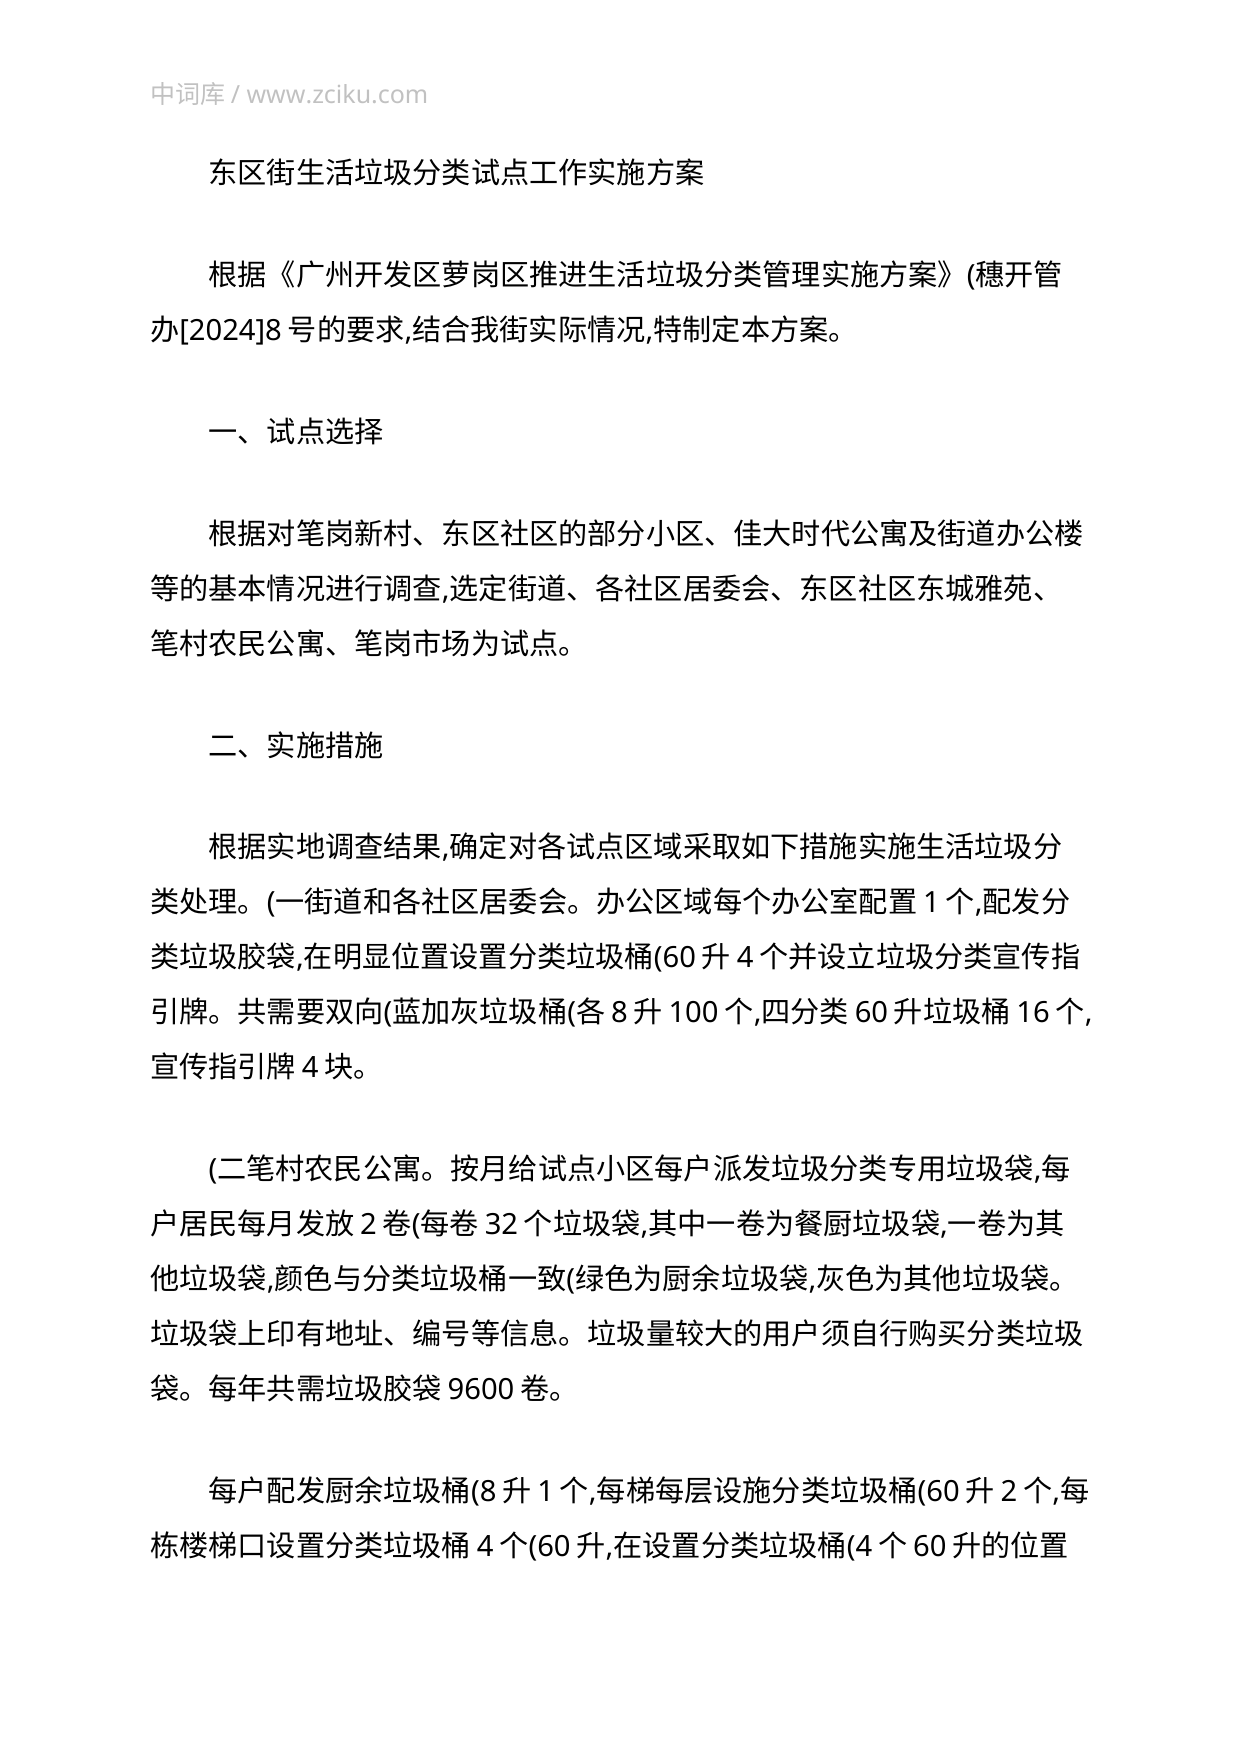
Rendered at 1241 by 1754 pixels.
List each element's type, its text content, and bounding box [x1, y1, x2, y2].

text (二笔村农民公寓。按月给试点小区每户派发垃圾分类专用垃圾袋,每户居民每月发放2卷(每卷32个垃圾袋,其中一卷为餐厨垃圾袋,一卷为其他垃圾袋,颜色与分类垃圾桶一致(绿色为厨余垃圾袋,灰色为其他垃圾袋。垃圾袋上印有地址、编号等信息。垃圾量较大的用户须自行购买分类垃圾袋。每年共需垃圾胶袋9600卷。 [150, 1146, 1090, 1408]
text 东区街生活垃圾分类试点工作实施方案 [150, 150, 1090, 192]
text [150, 1468, 1090, 1565]
text 根据实地调查结果,确定对各试点区域采取如下措施实施生活垃圾分类处理。(一街道和各社区居委会。办公区域每个办公室配置1个,配发分类垃圾胶袋,在明显位置设置分类垃圾桶(60升4个并设立垃圾分类宣传指引牌。共需要双向(蓝加灰垃圾桶(各8升100个,四分类60升垃圾桶16个,宣传指引牌4块。 [150, 824, 1090, 1086]
text 根据《广州开发区萝岗区推进生活垃圾分类管理实施方案》(穗开管办[2024]8号的要求,结合我街实际情况,特制定本方案。 [150, 252, 1090, 349]
text 一、试点选择 [150, 409, 1090, 451]
text 二、实施措施 [150, 722, 1090, 764]
text 根据对笔岗新村、东区社区的部分小区、佳大时代公寓及街道办公楼等的基本情况进行调查,选定街道、各社区居委会、东区社区东城雅苑、笔村农民公寓、笔岗市场为试点。 [150, 511, 1090, 663]
